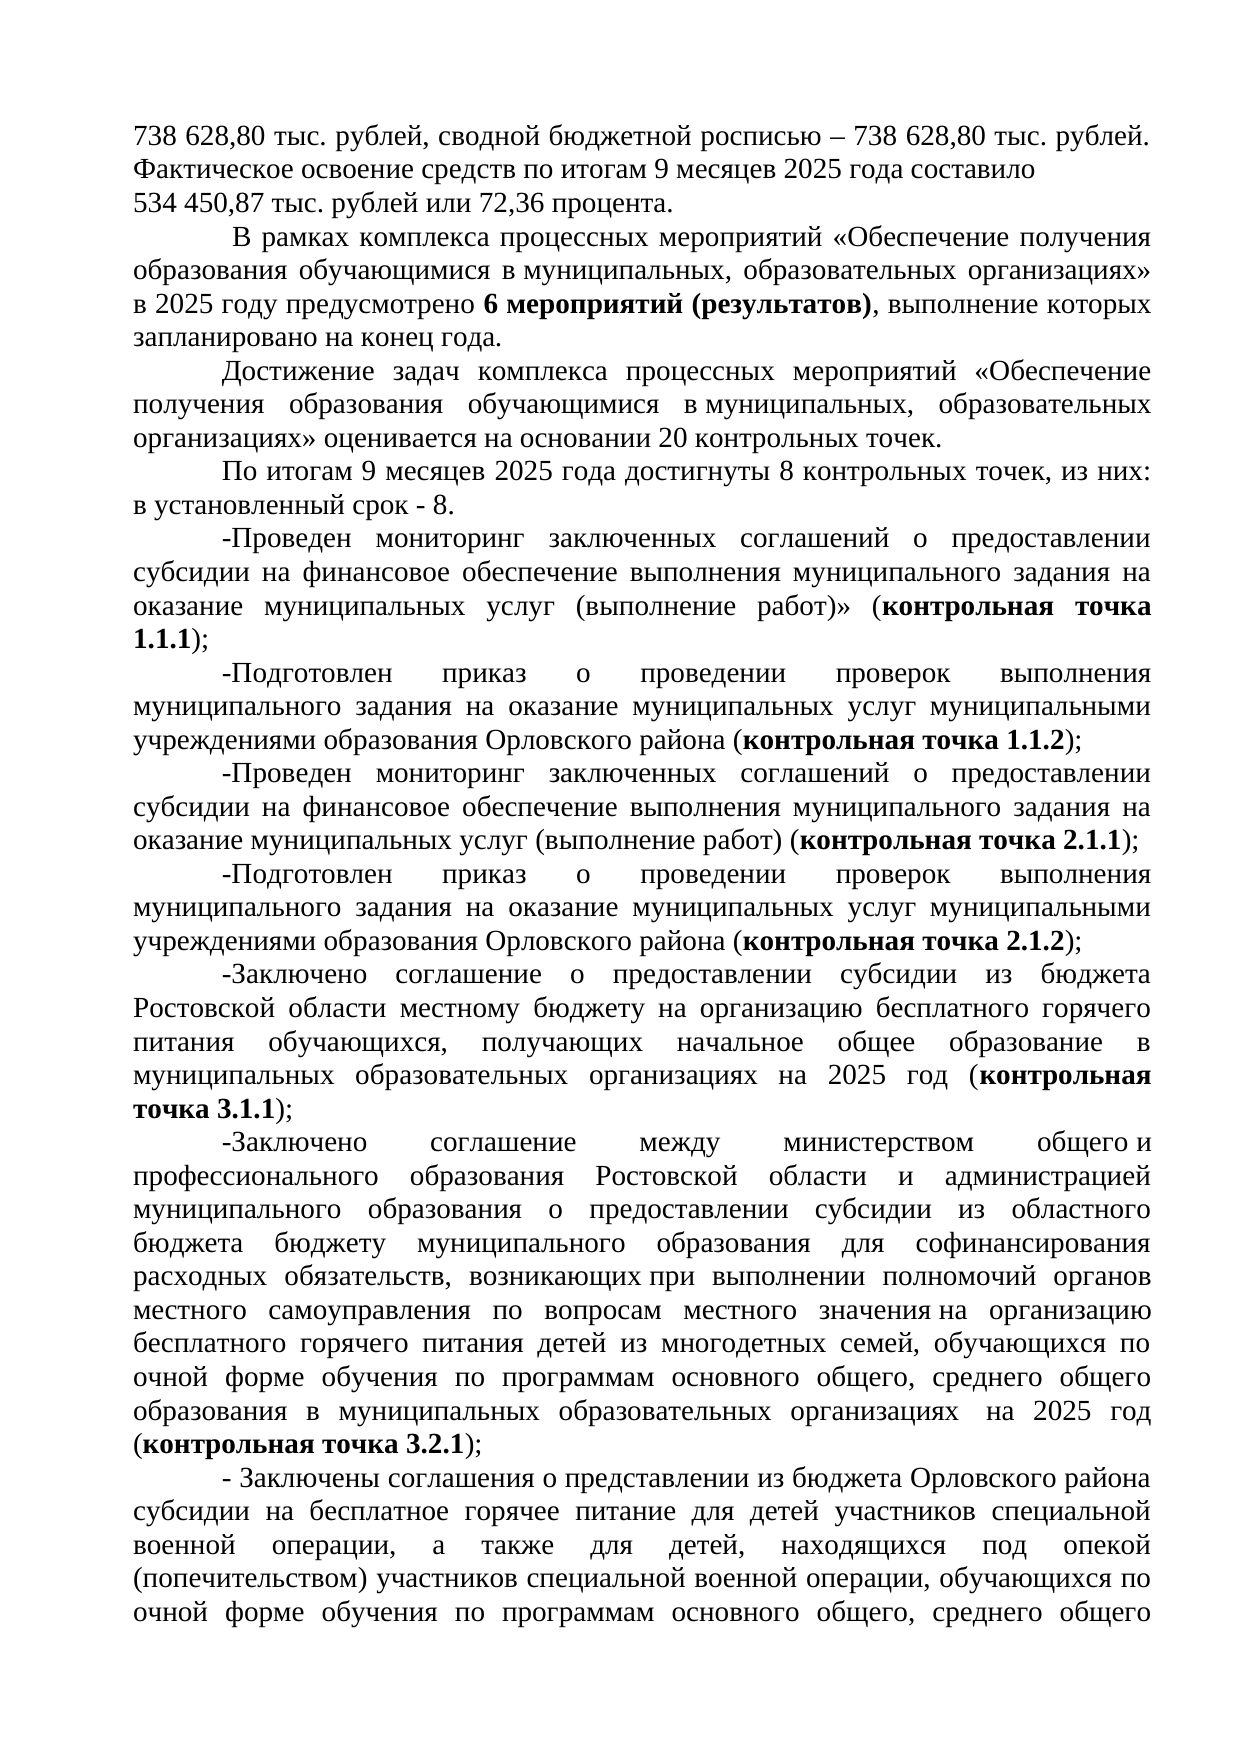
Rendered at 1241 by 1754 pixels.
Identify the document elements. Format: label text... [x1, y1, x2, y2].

text -Заключено соглашение о предоставлении субсидии из бюджета Ростовской области местному бюджету на организацию бесплатного горячего питания обучающихся, получающих начальное общее образование в муниципальных образовательных организациях на 2025 год (контрольная точка 3.1.1); [133, 957, 1152, 1124]
text -Подготовлен приказ о проведении проверок выполнения муниципального задания на оказание муниципальных услуг муниципальными учреждениями образования Орловского района (контрольная точка 1.1.2); [133, 655, 1152, 755]
text По итогам 9 месяцев 2025 года достигнуты 8 контрольных точек, из них: в установленный срок - 8. [133, 453, 1152, 521]
text -Проведен мониторинг заключенных соглашений о предоставлении субсидии на финансовое обеспечение выполнения муниципального задания на оказание муниципальных услуг (выполнение работ) (контрольная точка 2.1.1); [133, 755, 1152, 856]
text 738 628,80 тыс. рублей, сводной бюджетной росписью – 738 628,80 тыс. рублей. Фактическое освоение средств по итогам 9 месяцев 2025 года составило [133, 118, 1152, 185]
text -Подготовлен приказ о проведении проверок выполнения муниципального задания на оказание муниципальных услуг муниципальными учреждениями образования Орловского района (контрольная точка 2.1.2); [133, 856, 1152, 957]
text 534 450,87 тыс. рублей или 72,36 процента. [133, 185, 1152, 219]
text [133, 1460, 1152, 1627]
text -Проведен мониторинг заключенных соглашений о предоставлении субсидии на финансовое обеспечение выполнения муниципального задания на оказание муниципальных услуг (выполнение работ)» (контрольная точка 1.1.1); [133, 521, 1152, 655]
text Достижение задач комплекса процессных мероприятий «Обеспечение получения образования обучающимися в муниципальных, образовательных организациях» оценивается на основании 20 контрольных точек. [133, 353, 1152, 453]
text -Заключено соглашение между министерством общего и профессионального образования Ростовской области и администрацией муниципального образования о предоставлении субсидии из областного бюджета бюджету муниципального образования для софинансирования расходных обязательств, возникающих при выполнении полномочий органов местного самоуправления по вопросам местного значения на организацию бесплатного горячего питания детей из многодетных семей, обучающихся по очной форме обучения по программам основного общего, среднего общего образования в муниципальных образовательных организациях на 2025 год (контрольная точка 3.2.1); [133, 1124, 1152, 1460]
text В рамках комплекса процессных мероприятий «Обеспечение получения образования обучающимися в муниципальных, образовательных организациях» в 2025 году предусмотрено 6 мероприятий (результатов), выполнение которых запланировано на конец года. [133, 219, 1152, 353]
